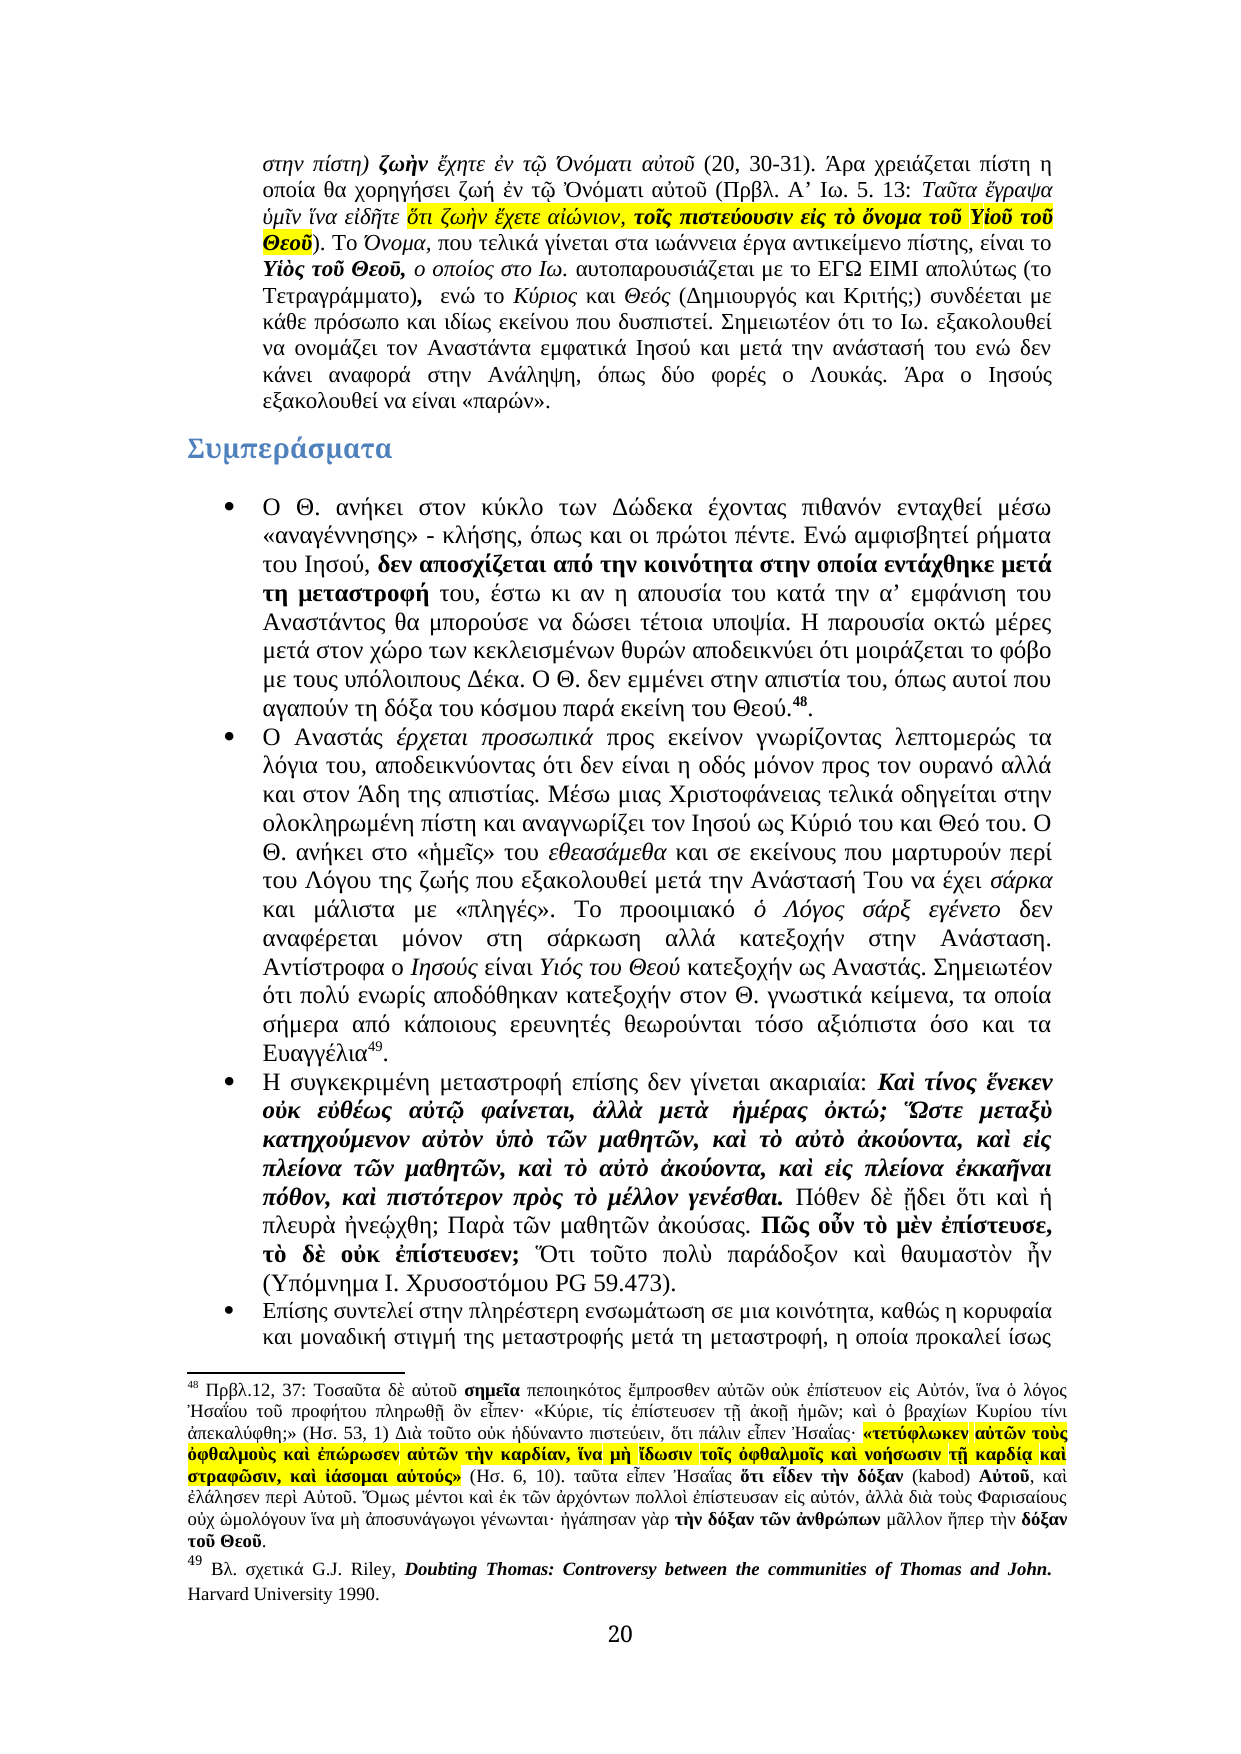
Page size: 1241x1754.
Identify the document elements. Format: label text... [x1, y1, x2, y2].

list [225, 1297, 1053, 1349]
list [225, 150, 1053, 413]
list Η συγκεκριμένη μεταστροφή επίσης δεν γίνεται ακαριαία: Καὶ τίνος ἕνεκεν οὐκ εὐθέως αὐτῷ φαίνεται, ἀλλὰ μετὰ ἡμέρας ὀκτώ; Ὥστε μεταξὺ κατηχούμενον αὐτὸν ὑπὸ τῶν μαθητῶν, καὶ τὸ αὐτὸ ἀκούοντα, καὶ εἰς πλείονα τῶν μαθητῶν, καὶ τὸ αὐτὸ ἀκούοντα, καὶ εἰς πλείονα ἐκκαῆναι πόθον, καὶ πιστότερον πρὸς τὸ μέλλον γενέσθαι. Πόθεν δὲ ᾔδει ὅτι καὶ ἡ πλευρὰ ἠνεῴχθη; Παρὰ τῶν μαθητῶν ἀκούσας. Πῶς οὖν τὸ μὲν ἐπίστευσε, τὸ δὲ οὐκ ἐπίστευσεν; Ὅτι τοῦτο πολὺ παράδοξον καὶ θαυμαστὸν ἦν (Υπόμνημα Ι. Χρυσοστόμου PG 59.473). [225, 1067, 1053, 1297]
list Ο Θ. ανήκει στον κύκλο των Δώδεκα έχοντας πιθανόν ενταχθεί μέσω «αναγέννησης» - κλήσης, όπως και οι πρώτοι πέντε. Ενώ αμφισβητεί ρήματα του Ιησού, δεν αποσχίζεται από την κοινότητα στην οποία εντάχθηκε μετά τη μεταστροφή του, έστω κι αν η απουσία του κατά την α’ εμφάνιση του Αναστάντος θα μπορούσε να δώσει τέτοια υποψία. Η παρουσία οκτώ μέρες μετά στον χώρο των κεκλεισμένων θυρών αποδεικνύει ότι μοιράζεται το φόβο με τους υπόλοιπους Δέκα. Ο Θ. δεν εμμένει στην απιστία του, όπως αυτοί που αγαπούν τη δόξα του κόσμου παρά εκείνη του Θεού.. [225, 492, 1053, 722]
subtitle Συμπεράσματα [187, 434, 1053, 466]
list Ο Αναστάς έρχεται προσωπικά προς εκείνον γνωρίζοντας λεπτομερώς τα λόγια του, αποδεικνύοντας ότι δεν είναι η οδός μόνον προς τον ουρανό αλλά και στον Άδη της απιστίας. Μέσω μιας Χριστοφάνειας τελικά οδηγείται στην ολοκληρωμένη πίστη και αναγνωρίζει τον Ιησού ως Κύριό του και Θεό του. Ο Θ. ανήκει στο «ἡμεῖς» του εθεασάμεθα και σε εκείνους που μαρτυρούν περί του Λόγου της ζωής που εξακολουθεί μετά την Ανάστασή Του να έχει σάρκα και μάλιστα με «πληγές». Το προοιμιακό ὁ Λόγος σάρξ εγένετο δεν αναφέρεται μόνον στη σάρκωση αλλά κατεξοχήν στην Ανάσταση. Αντίστροφα ο Ιησούς είναι Υιός του Θεού κατεξοχήν ως Αναστάς. Σημειωτέον ότι πολύ ενωρίς αποδόθηκαν κατεξοχήν στον Θ. γνωστικά κείμενα, τα οποία σήμερα από κάποιους ερευνητές θεωρούνται τόσο αξιόπιστα όσο και τα Ευαγγέλια. [225, 722, 1053, 1067]
